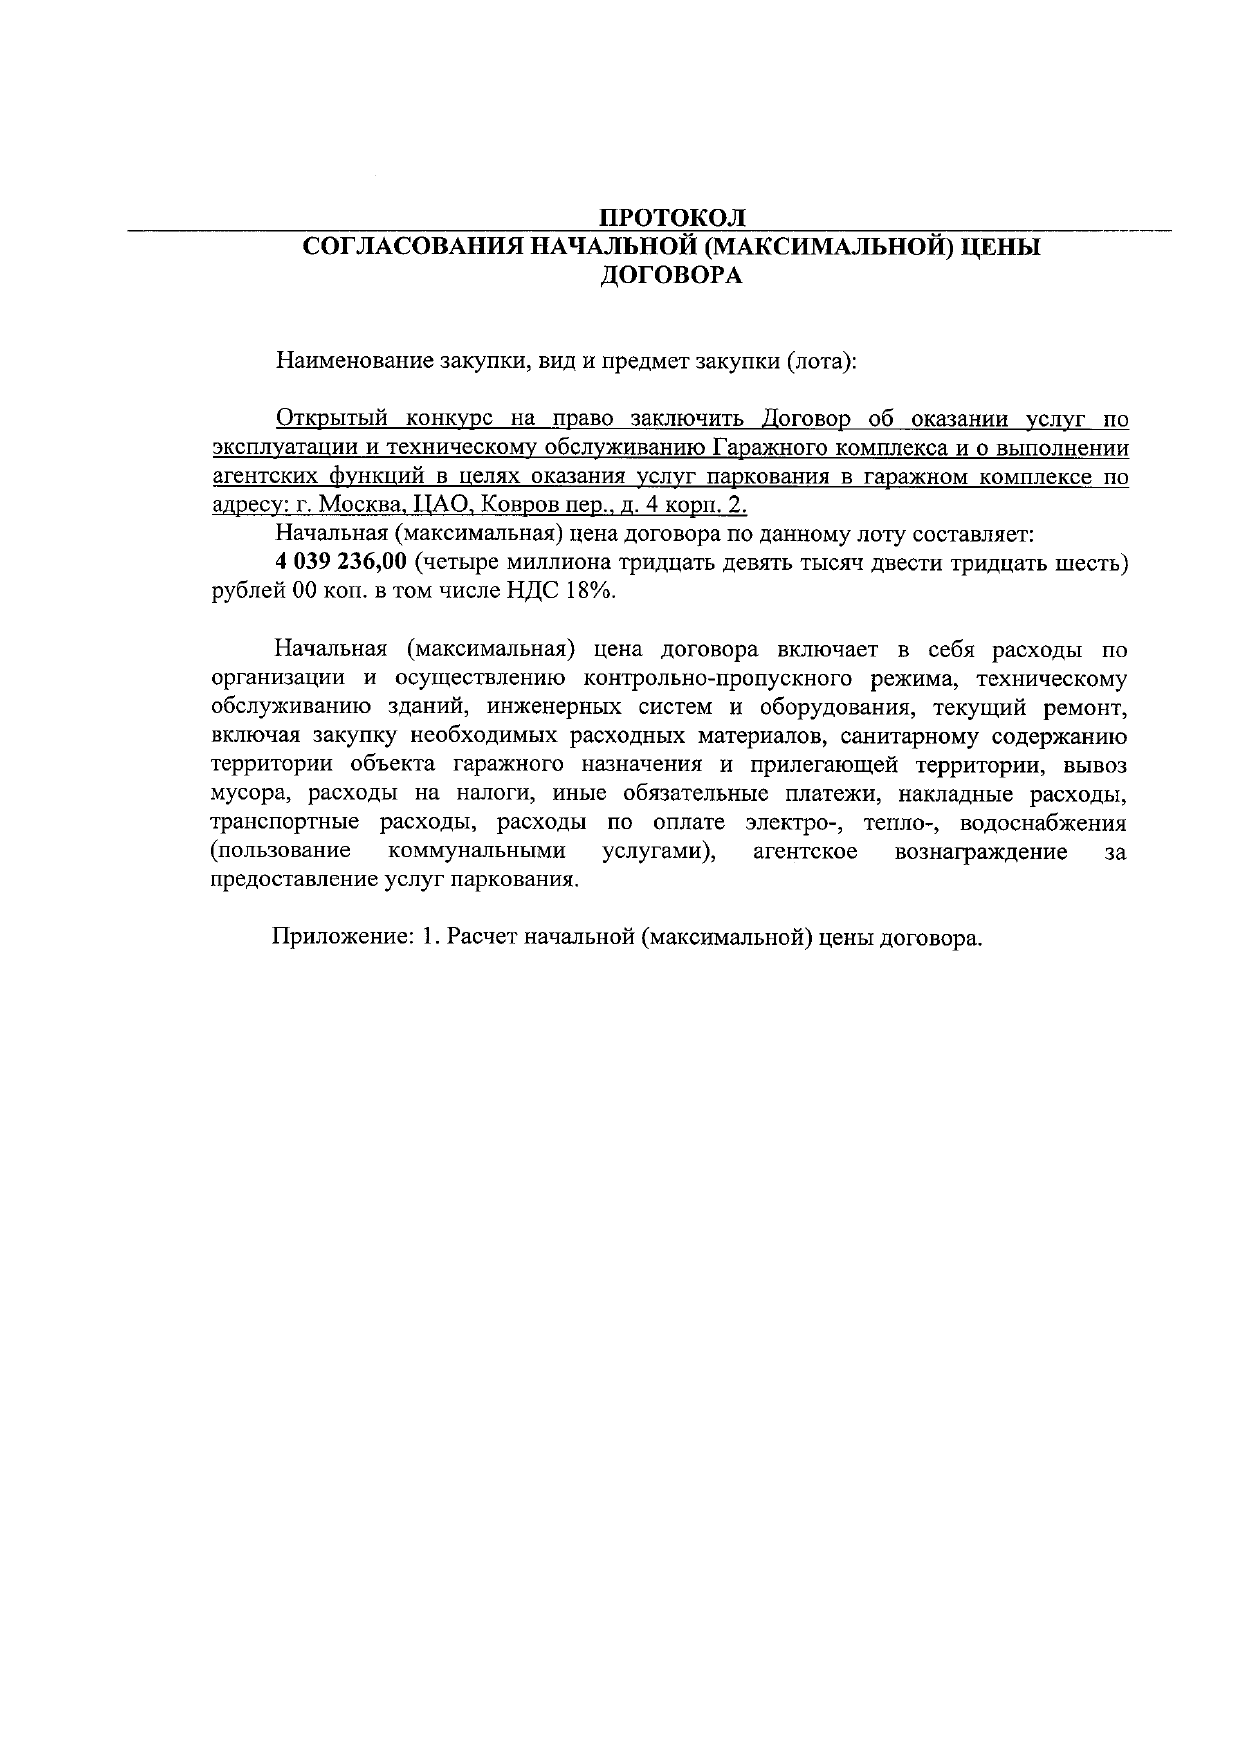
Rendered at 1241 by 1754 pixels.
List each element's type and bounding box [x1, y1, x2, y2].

picture [118, 118, 1182, 1623]
